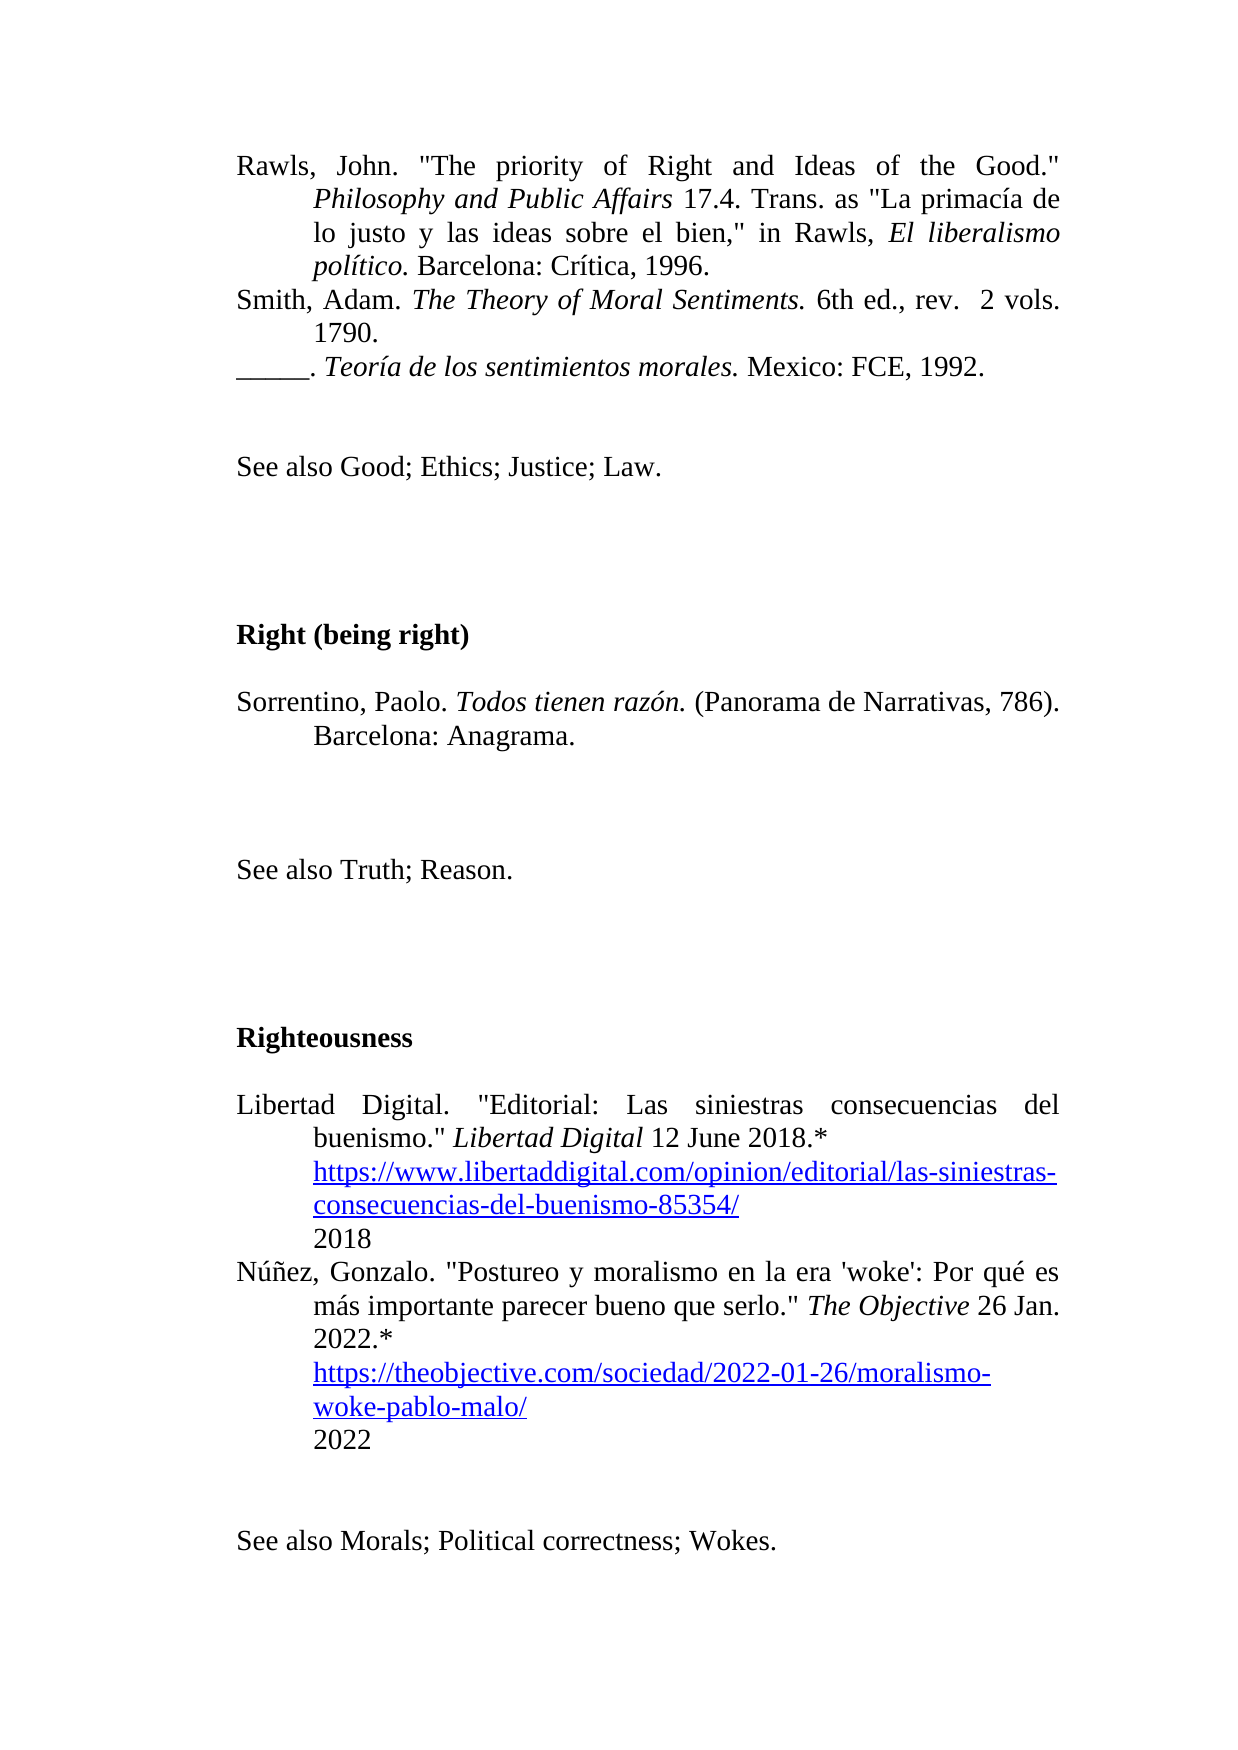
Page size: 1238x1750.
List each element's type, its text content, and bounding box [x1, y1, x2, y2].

text 2018 [236, 1221, 1060, 1254]
text Libertad Digital. "Editorial: Las siniestras consecuencias del buenismo." Libertad Digital 12 June 2018.* [236, 1087, 1060, 1154]
text Smith, Adam. The Theory of Moral Sentiments. 6th ed., rev. 2 vols. 1790. [236, 282, 1060, 349]
text https://theobjective.com/sociedad/2022-01-26/moralismo-woke-pablo-malo/ [236, 1355, 1060, 1422]
text See also Truth; Reason. [236, 852, 1060, 886]
text https://www.libertaddigital.com/opinion/editorial/las-siniestras-consecuencias-del-buenismo-85354/ [236, 1154, 1060, 1221]
text _____. Teoría de los sentimientos morales. Mexico: FCE, 1992. [236, 349, 1060, 382]
text Right (being right) [236, 617, 1060, 651]
text Righteousness [236, 1020, 1060, 1053]
text See also Morals; Political correctness; Wokes. [236, 1523, 1060, 1556]
text 2022 [236, 1422, 1060, 1456]
text Sorrentino, Paolo. Todos tienen razón. (Panorama de Narrativas, 786). Barcelona: Anagrama. [236, 684, 1060, 751]
text See also Good; Ethics; Justice; Law. [236, 449, 1060, 483]
text Núñez, Gonzalo. "Postureo y moralismo en la era 'woke': Por qué es más importante parecer bueno que serlo." The Objective 26 Jan. 2022.* [236, 1254, 1060, 1355]
text Rawls, John. "The priority of Right and Ideas of the Good." Philosophy and Public Affairs 17.4. Trans. as "La primacía de lo justo y las ideas sobre el bien," in Rawls, El liberalismo político. Barcelona: Crítica, 1996. [236, 148, 1060, 282]
